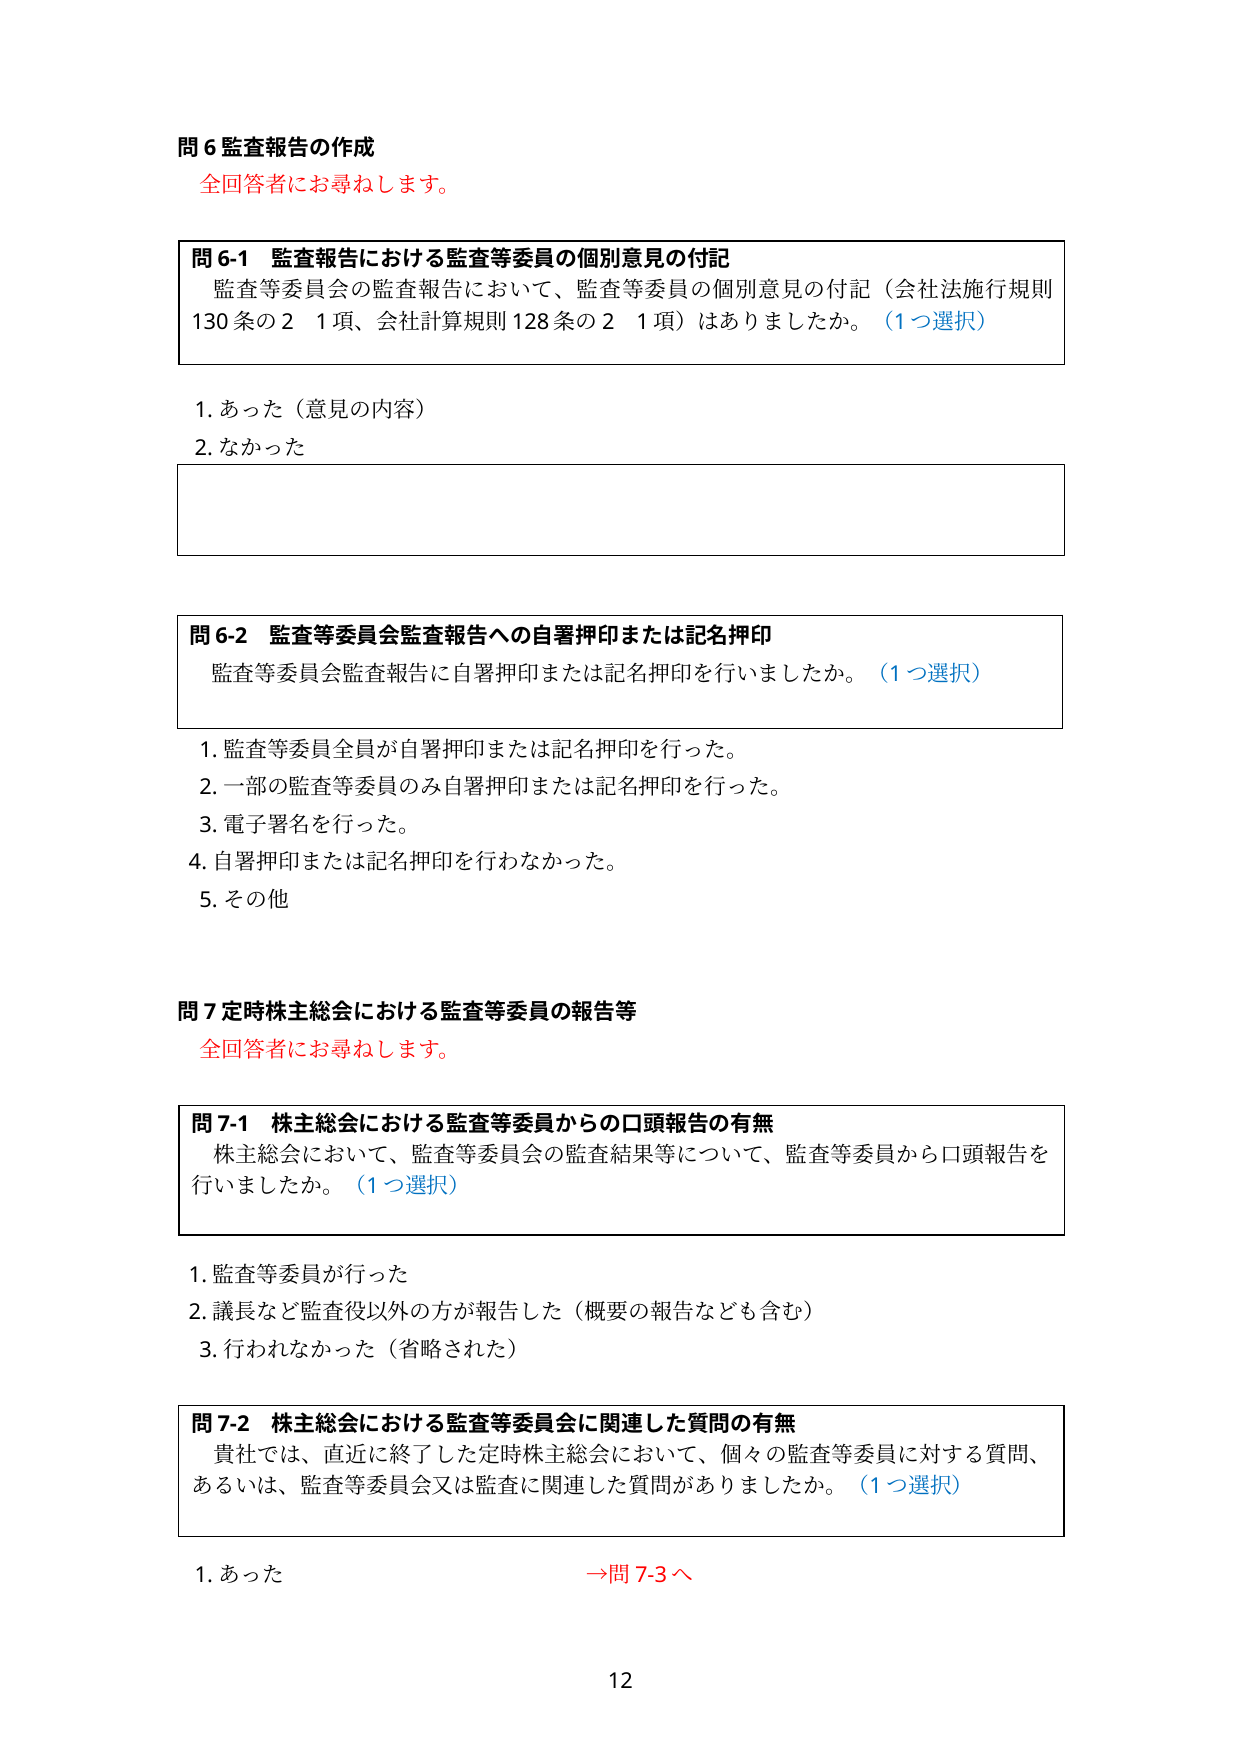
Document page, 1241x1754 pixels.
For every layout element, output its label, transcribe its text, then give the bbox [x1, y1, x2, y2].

text 1. 監査等委員全員が自署押印または記名押印を行った。 [177, 729, 1063, 767]
text 問6 監査報告の作成 [177, 127, 1063, 164]
table_header 問6-2 監査等委員会監査報告への自署押印または記名押印 監査等委員会監査報告に自署押印または記名押印を行いましたか。（1つ選択） [178, 616, 1062, 728]
text 2. 議長など監査役以外の方が報告した（概要の報告なども含む） [177, 1292, 1063, 1329]
text 2. 一部の監査等委員のみ自署押印または記名押印を行った。 [177, 767, 1063, 804]
text 全回答者にお尋ねします。 [177, 164, 1063, 202]
text 1. あった（意見の内容） [177, 389, 1063, 427]
text 3. 電子署名を行った。 [177, 804, 1063, 842]
text 4. 自署押印または記名押印を行わなかった。 [177, 842, 1063, 879]
text 1. 監査等委員が行った [177, 1254, 1063, 1292]
text 2. なかった [177, 427, 1063, 464]
text 問7 定時株主総会における監査等委員の報告等 [177, 992, 1063, 1029]
text 1. あった →問7-3へ [177, 1554, 1063, 1592]
text 5. その他 [177, 879, 1063, 917]
text 3. 行われなかった（省略された） [177, 1329, 1063, 1367]
text 全回答者にお尋ねします。 [177, 1029, 1063, 1067]
